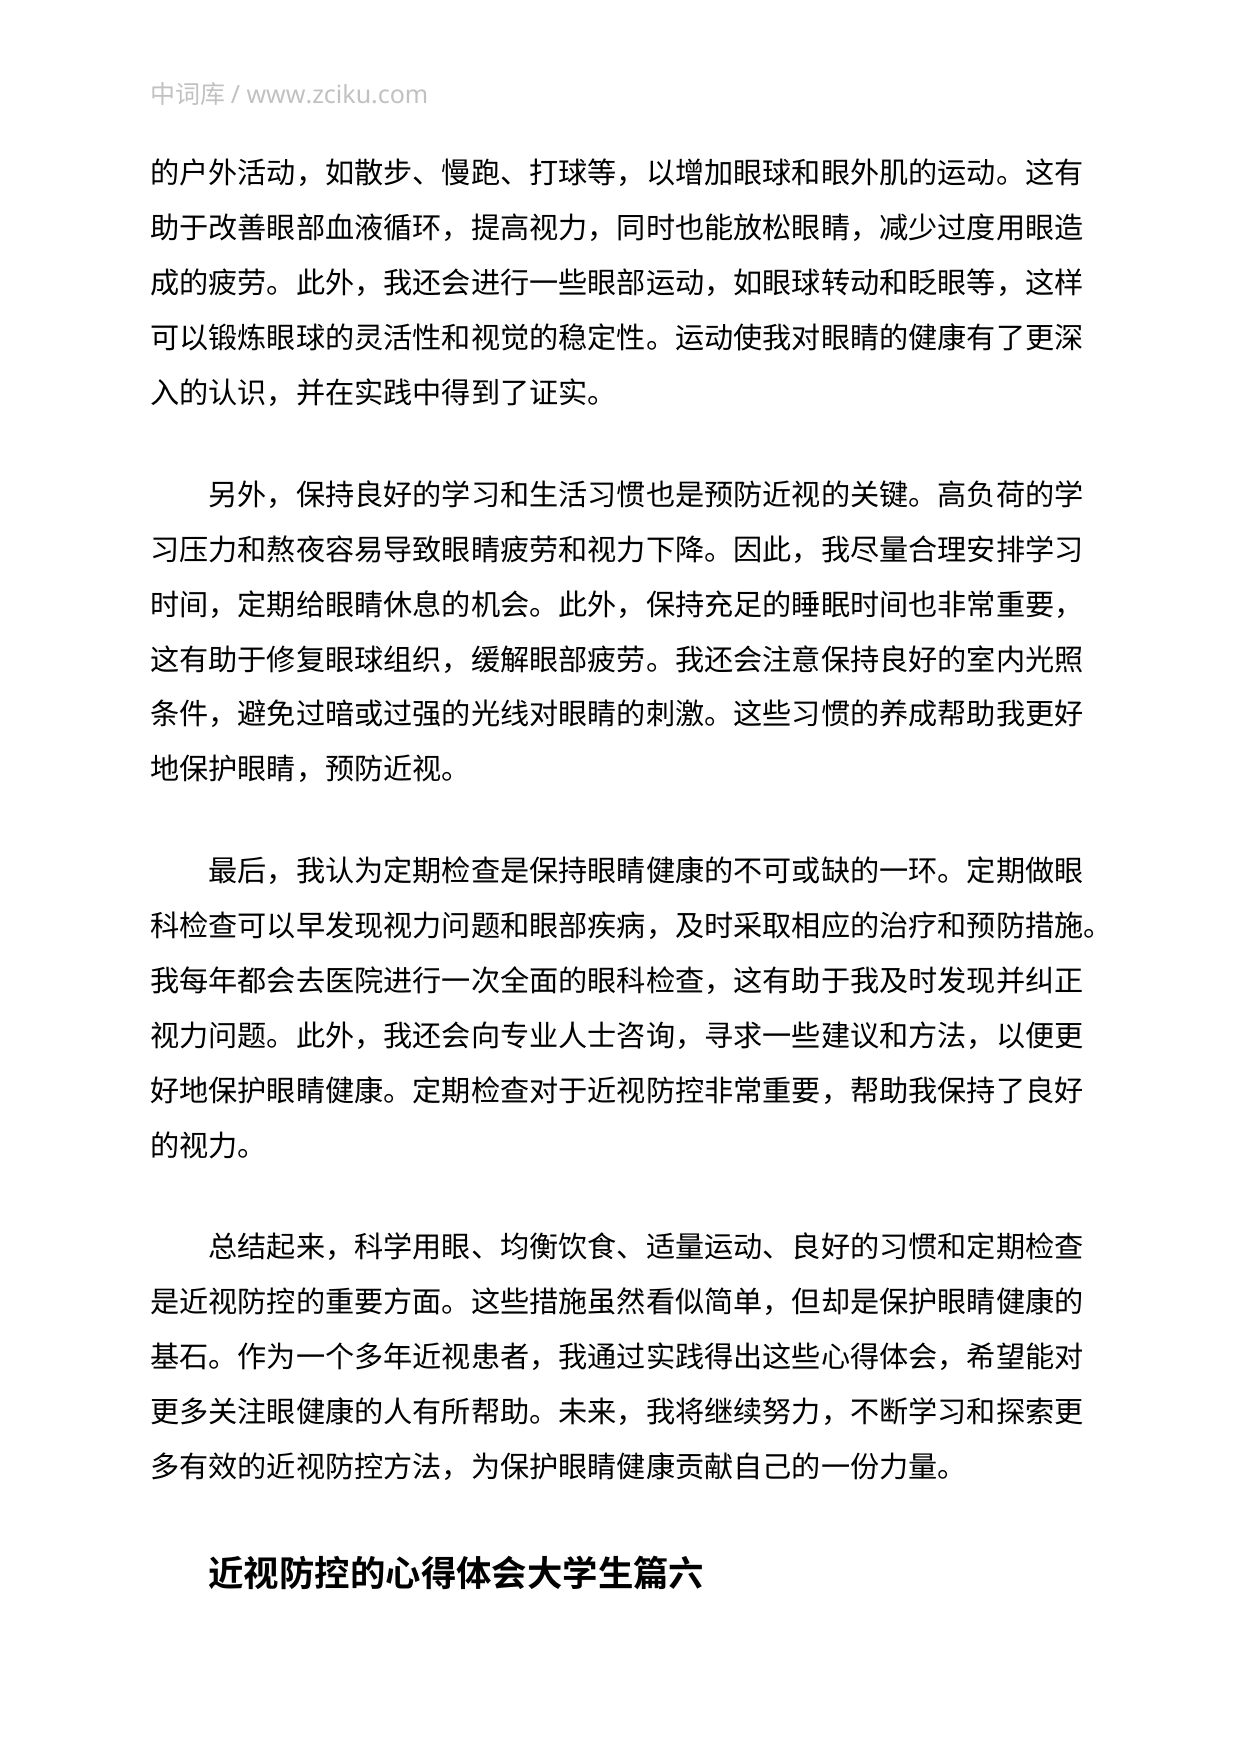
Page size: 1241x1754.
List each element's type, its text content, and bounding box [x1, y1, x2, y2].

text 另外，保持良好的学习和生活习惯也是预防近视的关键。高负荷的学习压力和熬夜容易导致眼睛疲劳和视力下降。因此，我尽量合理安排学习时间，定期给眼睛休息的机会。此外，保持充足的睡眠时间也非常重要，这有助于修复眼球组织，缓解眼部疲劳。我还会注意保持良好的室内光照条件，避免过暗或过强的光线对眼睛的刺激。这些习惯的养成帮助我更好地保护眼睛，预防近视。 [150, 471, 1090, 788]
text 最后，我认为定期检查是保持眼睛健康的不可或缺的一环。定期做眼科检查可以早发现视力问题和眼部疾病，及时采取相应的治疗和预防措施。我每年都会去医院进行一次全面的眼科检查，这有助于我及时发现并纠正视力问题。此外，我还会向专业人士咨询，寻求一些建议和方法，以便更好地保护眼睛健康。定期检查对于近视防控非常重要，帮助我保持了良好的视力。 [150, 848, 1090, 1164]
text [150, 150, 1090, 412]
text 总结起来，科学用眼、均衡饮食、适量运动、良好的习惯和定期检查是近视防控的重要方面。这些措施虽然看似简单，但却是保护眼睛健康的基石。作为一个多年近视患者，我通过实践得出这些心得体会，希望能对更多关注眼健康的人有所帮助。未来，我将继续努力，不断学习和探索更多有效的近视防控方法，为保护眼睛健康贡献自己的一份力量。 [150, 1224, 1090, 1486]
text 近视防控的心得体会大学生篇六 [150, 1545, 1090, 1596]
